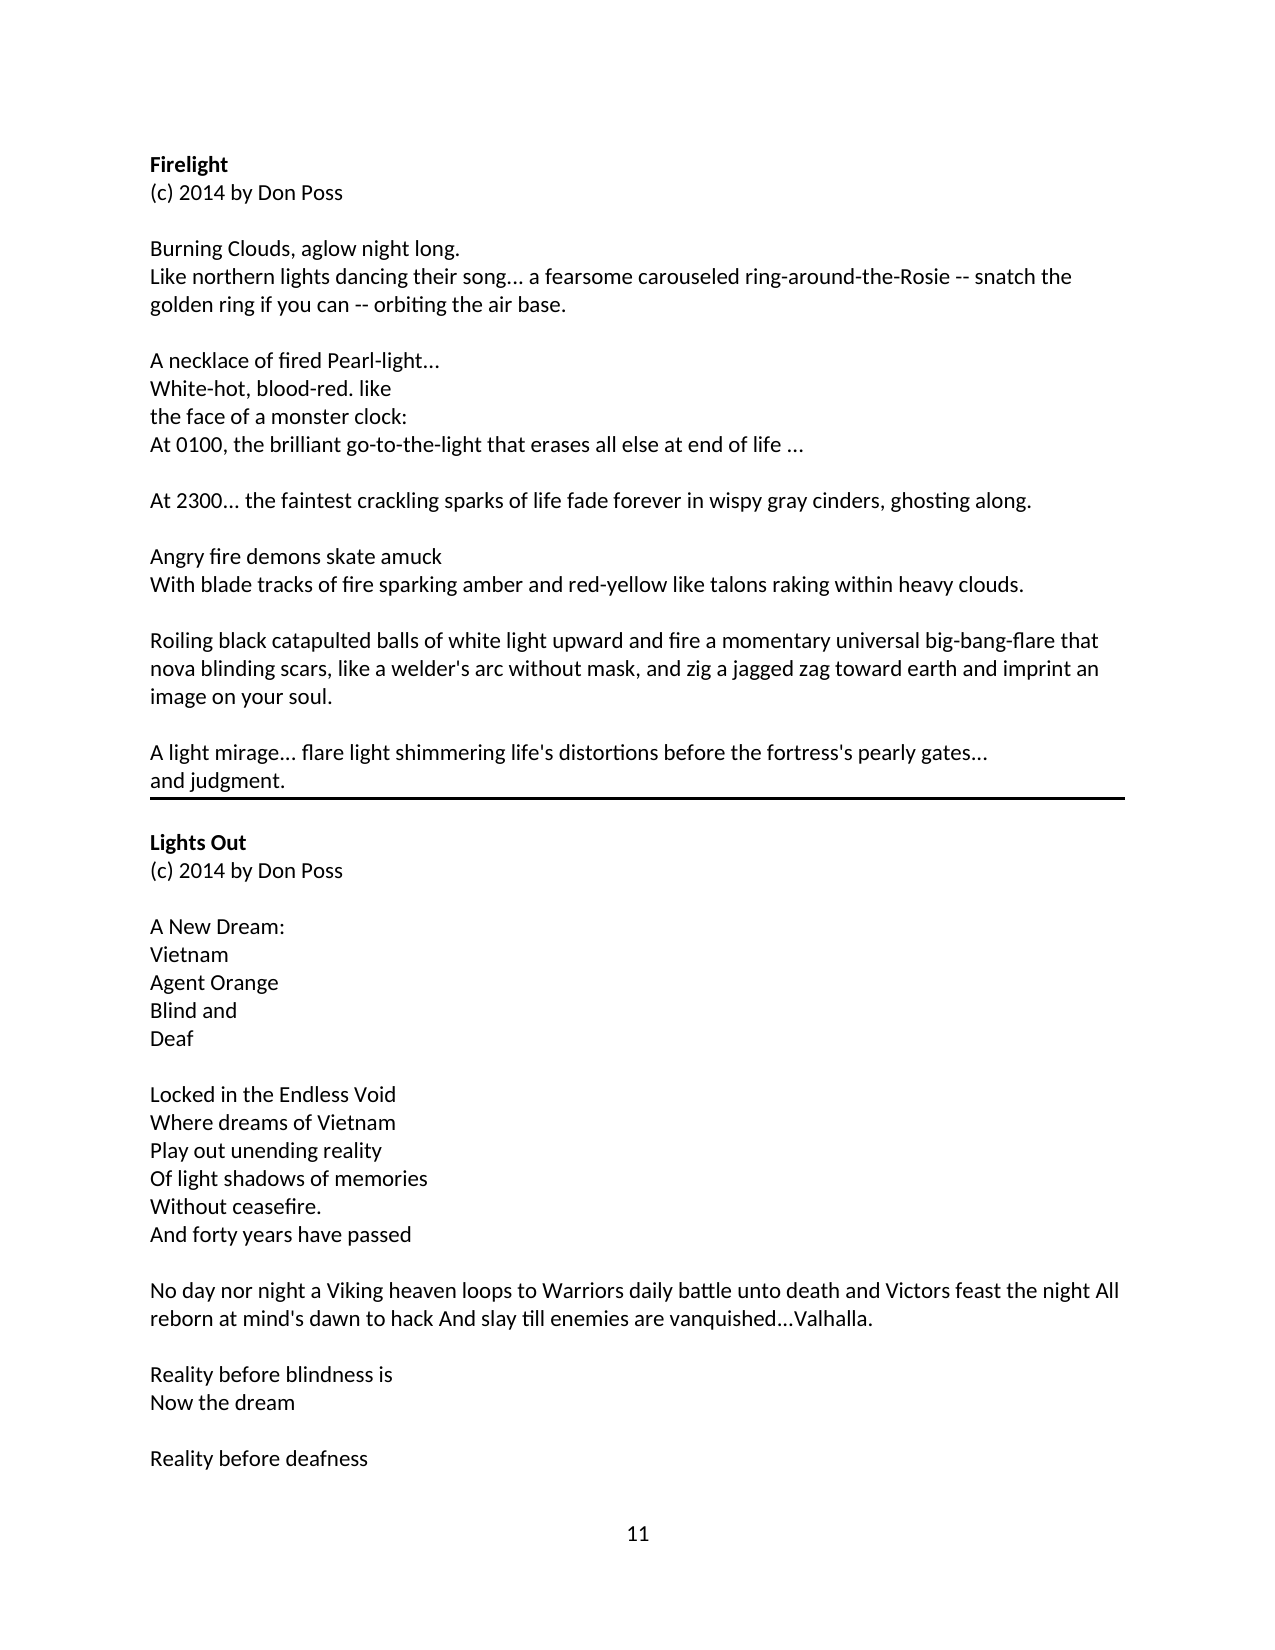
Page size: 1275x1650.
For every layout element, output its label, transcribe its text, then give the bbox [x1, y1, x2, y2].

text Now the dream [150, 1388, 1125, 1416]
text No day nor night a Viking heaven loops to Warriors daily battle unto death and Victors feast the night All reborn at mind's dawn to hack And slay till enemies are vanquished...Valhalla. [150, 1276, 1125, 1332]
text (c) 2014 by Don Poss [150, 178, 1125, 206]
text Agent Orange [150, 968, 1125, 996]
text and judgment. [150, 766, 1125, 797]
text Play out unending reality [150, 1136, 1125, 1164]
text Of light shadows of memories [150, 1164, 1125, 1192]
text And forty years have passed [150, 1220, 1125, 1248]
text Vietnam [150, 940, 1125, 968]
text With blade tracks of fire sparking amber and red-yellow like talons raking within heavy clouds. [150, 570, 1125, 598]
text Roiling black catapulted balls of white light upward and fire a momentary universal big-bang-flare that nova blinding scars, like a welder's arc without mask, and zig a jagged zag toward earth and imprint an image on your soul. [150, 626, 1125, 710]
text Without ceasefire. [150, 1192, 1125, 1220]
text At 2300... the faintest crackling sparks of life fade forever in wispy gray cinders, ghosting along. [150, 486, 1125, 514]
text Reality before deafness [150, 1444, 1125, 1472]
text Blind and [150, 996, 1125, 1024]
text Reality before blindness is [150, 1360, 1125, 1388]
text Lights Out [150, 828, 1125, 856]
text A necklace of fired Pearl-light... [150, 346, 1125, 374]
text Firelight [150, 150, 1125, 178]
text White-hot, blood-red. like [150, 374, 1125, 402]
text Angry fire demons skate amuck [150, 542, 1125, 570]
text Deaf [150, 1024, 1125, 1052]
text Burning Clouds, aglow night long. [150, 234, 1125, 262]
text Where dreams of Vietnam [150, 1108, 1125, 1136]
text A light mirage... flare light shimmering life's distortions before the fortress's pearly gates... [150, 738, 1125, 766]
text At 0100, the brilliant go-to-the-light that erases all else at end of life ... [150, 430, 1125, 458]
text Locked in the Endless Void [150, 1080, 1125, 1108]
text (c) 2014 by Don Poss [150, 856, 1125, 884]
text Like northern lights dancing their song... a fearsome carouseled ring-around-the-Rosie -- snatch the golden ring if you can -- orbiting the air base. [150, 262, 1125, 318]
text A New Dream: [150, 912, 1125, 940]
text the face of a monster clock: [150, 402, 1125, 430]
